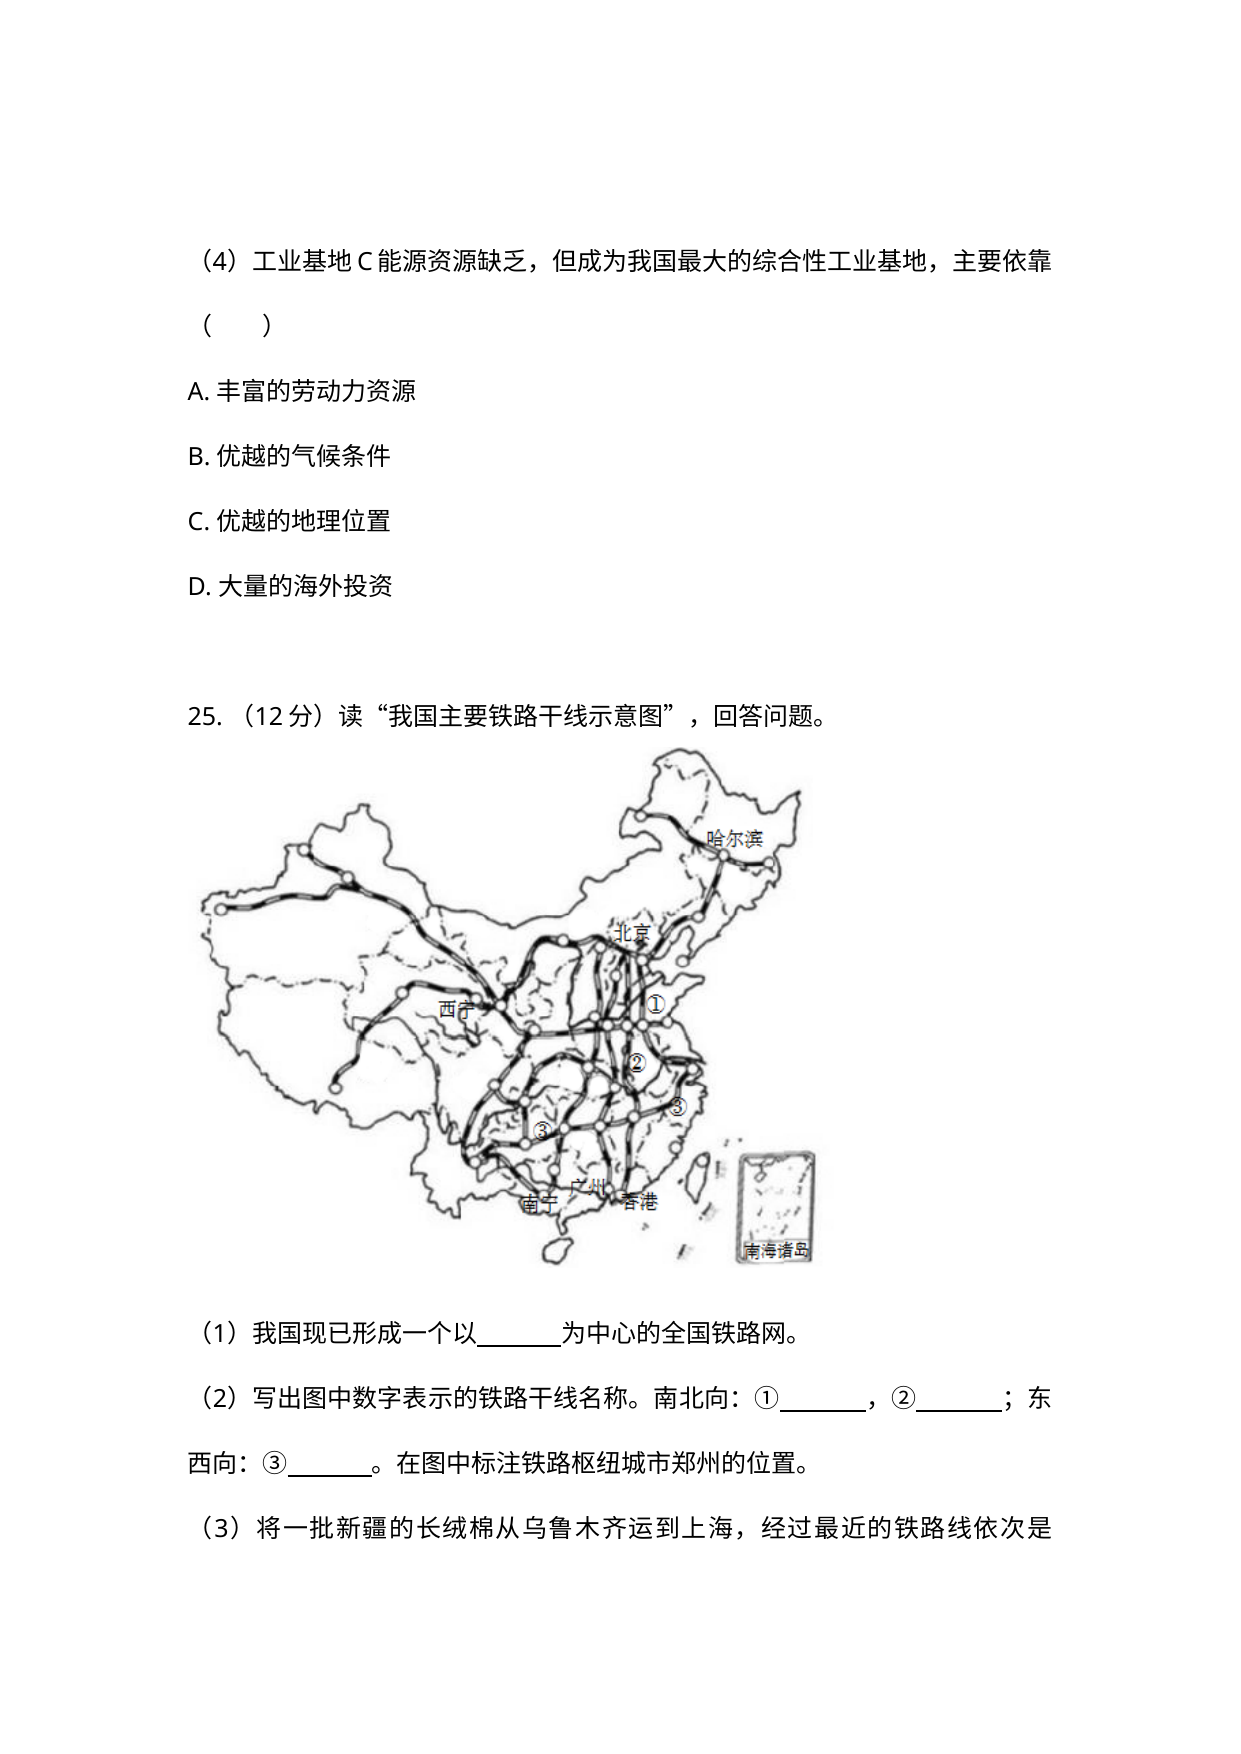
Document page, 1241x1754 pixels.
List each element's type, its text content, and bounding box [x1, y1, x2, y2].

text （4）工业基地C能源资源缺乏，但成为我国最大的综合性工业基地，主要依靠（ ） [187, 227, 1053, 357]
picture [187, 747, 866, 1276]
text D. 大量的海外投资 [187, 552, 1053, 617]
text A. 丰富的劳动力资源 [187, 357, 1053, 422]
text （2）写出图中数字表示的铁路干线名称。南北向：① ，② ；东西向：③ 。在图中标注铁路枢纽城市郑州的位置。 [187, 1364, 1053, 1494]
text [187, 1494, 1053, 1559]
text B. 优越的气候条件 [187, 422, 1053, 487]
text 25. （12分）读“我国主要铁路干线示意图”，回答问题。 [187, 682, 1053, 747]
text C. 优越的地理位置 [187, 487, 1053, 552]
text （1）我国现已形成一个以 为中心的全国铁路网。 [187, 1299, 1053, 1364]
